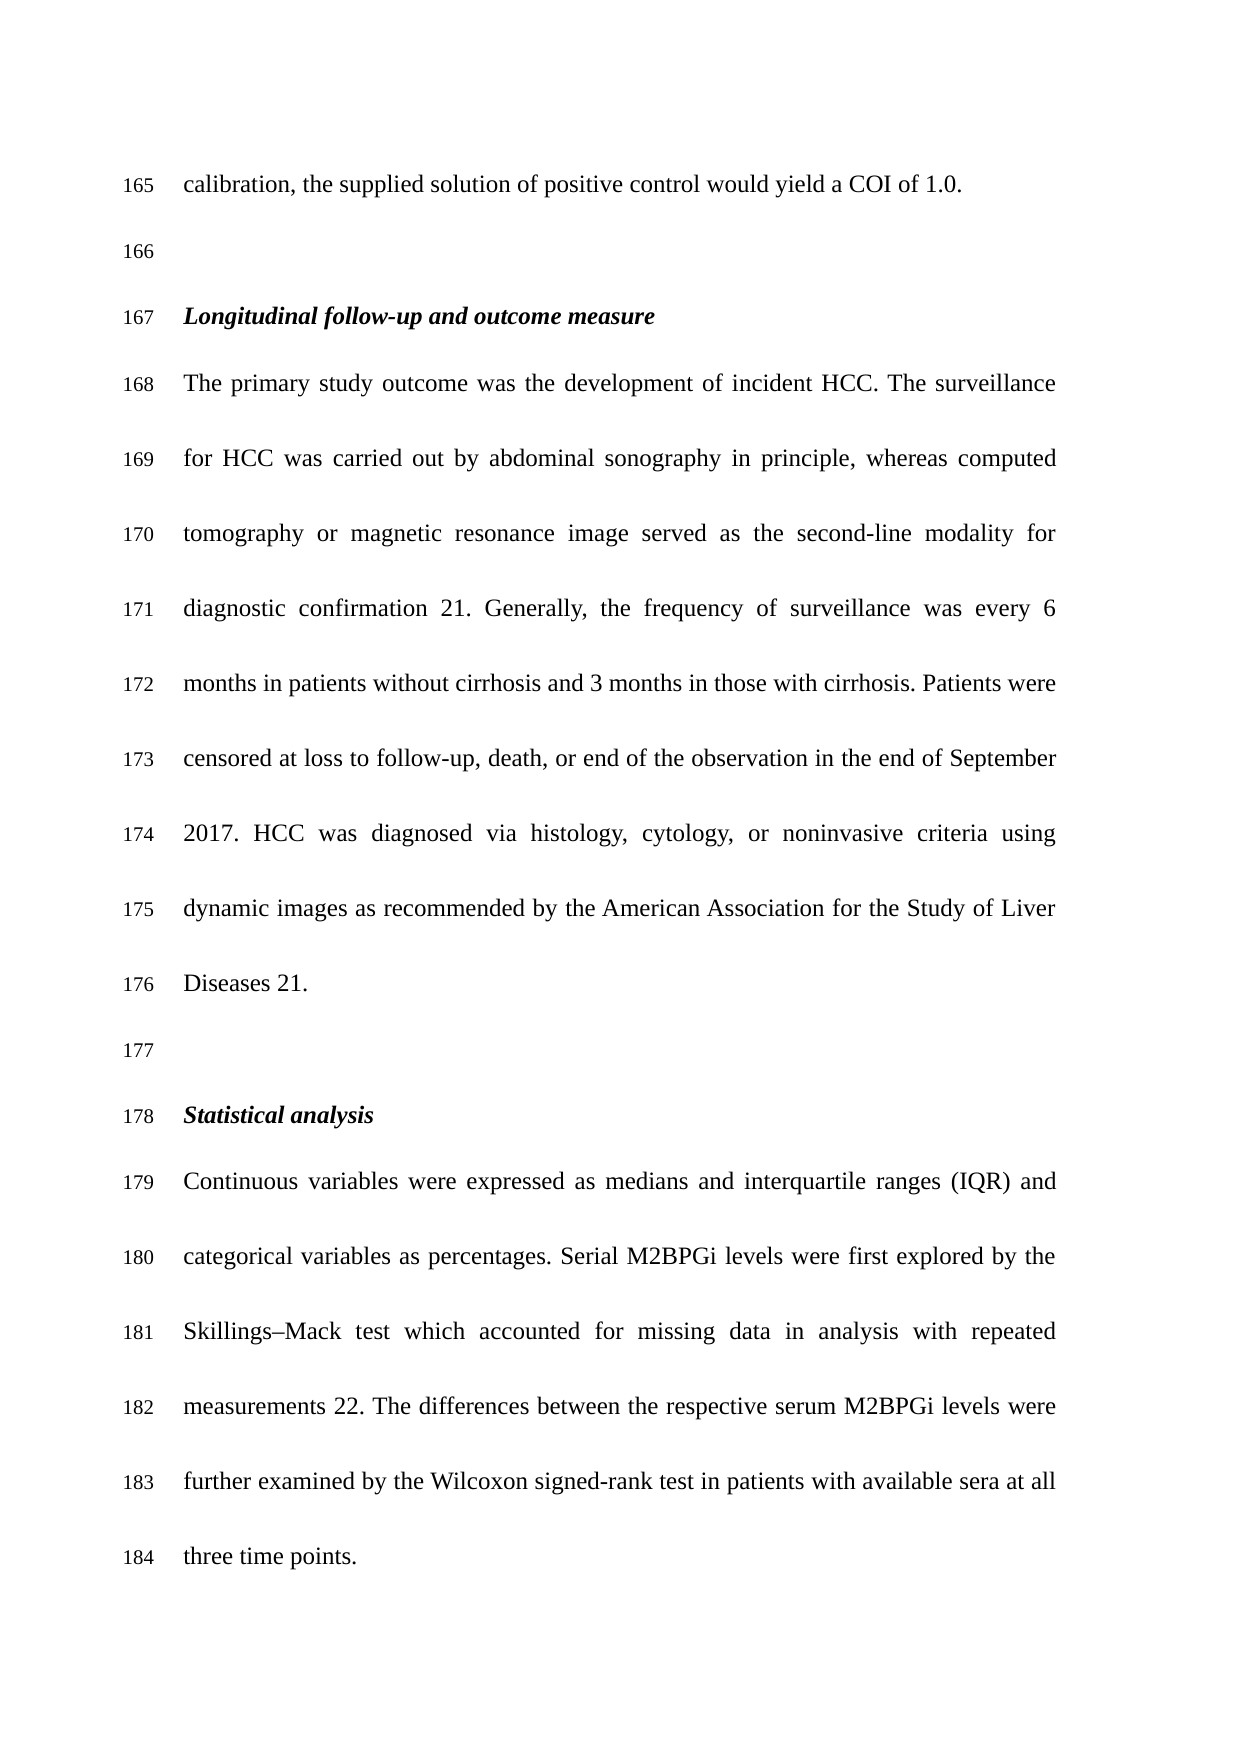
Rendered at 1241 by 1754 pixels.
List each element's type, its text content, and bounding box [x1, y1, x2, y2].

text The primary study outcome was the development of incident HCC. The surveillance for HCC was carried out by abdominal sonography in principle, whereas computed tomography or magnetic resonance image served as the second-line modality for diagnostic confirmation 21. Generally, the frequency of surveillance was every 6 months in patients without cirrhosis and 3 months in those with cirrhosis. Patients were censored at loss to follow-up, death, or end of the observation in the end of September 2017. HCC was diagnosed via histology, cytology, or noninvasive criteria using dynamic images as recommended by the American Association for the Study of Liver Diseases 21. [183, 363, 1057, 1001]
text Statistical analysis [183, 1096, 1057, 1133]
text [183, 164, 1057, 202]
text Continuous variables were expressed as medians and interquartile ranges (IQR) and categorical variables as percentages. Serial M2BPGi levels were first explored by the Skillings–Mack test which accounted for missing data in analysis with repeated measurements 22. The differences between the respective serum M2BPGi levels were further examined by the Wilcoxon signed-rank test in patients with available sera at all three time points. [183, 1162, 1057, 1574]
text Longitudinal follow-up and outcome measure [183, 297, 1057, 334]
